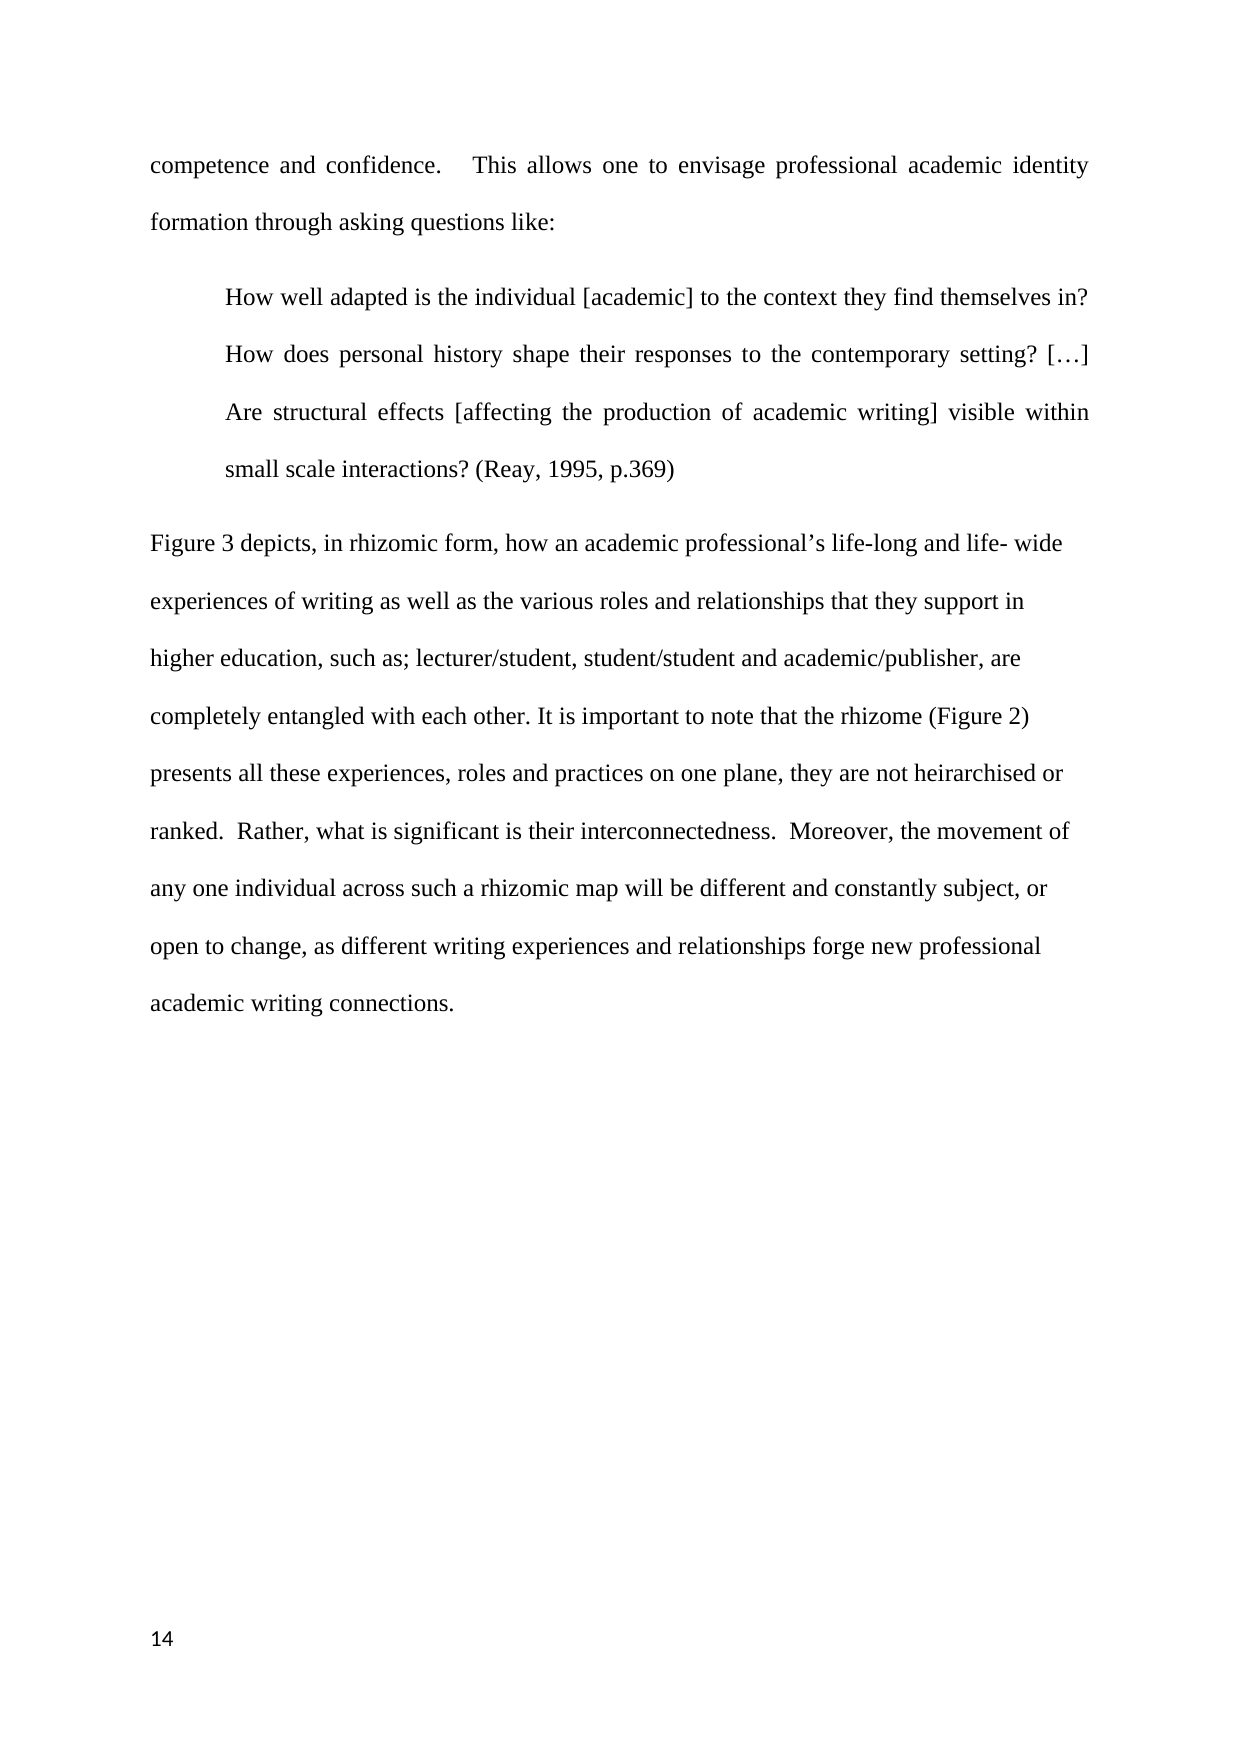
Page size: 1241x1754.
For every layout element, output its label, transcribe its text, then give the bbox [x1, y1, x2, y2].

text Figure 3 depicts, in rhizomic form, how an academic professional’s life-long and life- wide experiences of writing as well as the various roles and relationships that they support in higher education, such as; lecturer/student, student/student and academic/publisher, are completely entangled with each other. It is important to note that the rhizome (Figure 2) presents all these experiences, roles and practices on one plane, they are not heirarchised or ranked. Rather, what is significant is their interconnectedness. Moreover, the movement of any one individual across such a rhizomic map will be different and constantly subject, or open to change, as different writing experiences and relationships forge new professional academic writing connections. [150, 528, 1090, 1017]
text How well adapted is the individual [academic] to the context they find themselves in? How does personal history shape their responses to the contemporary setting? […] Are structural effects [affecting the production of academic writing] visible within small scale interactions? (Reay, 1995, p.369) [225, 282, 1090, 483]
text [150, 150, 1090, 236]
